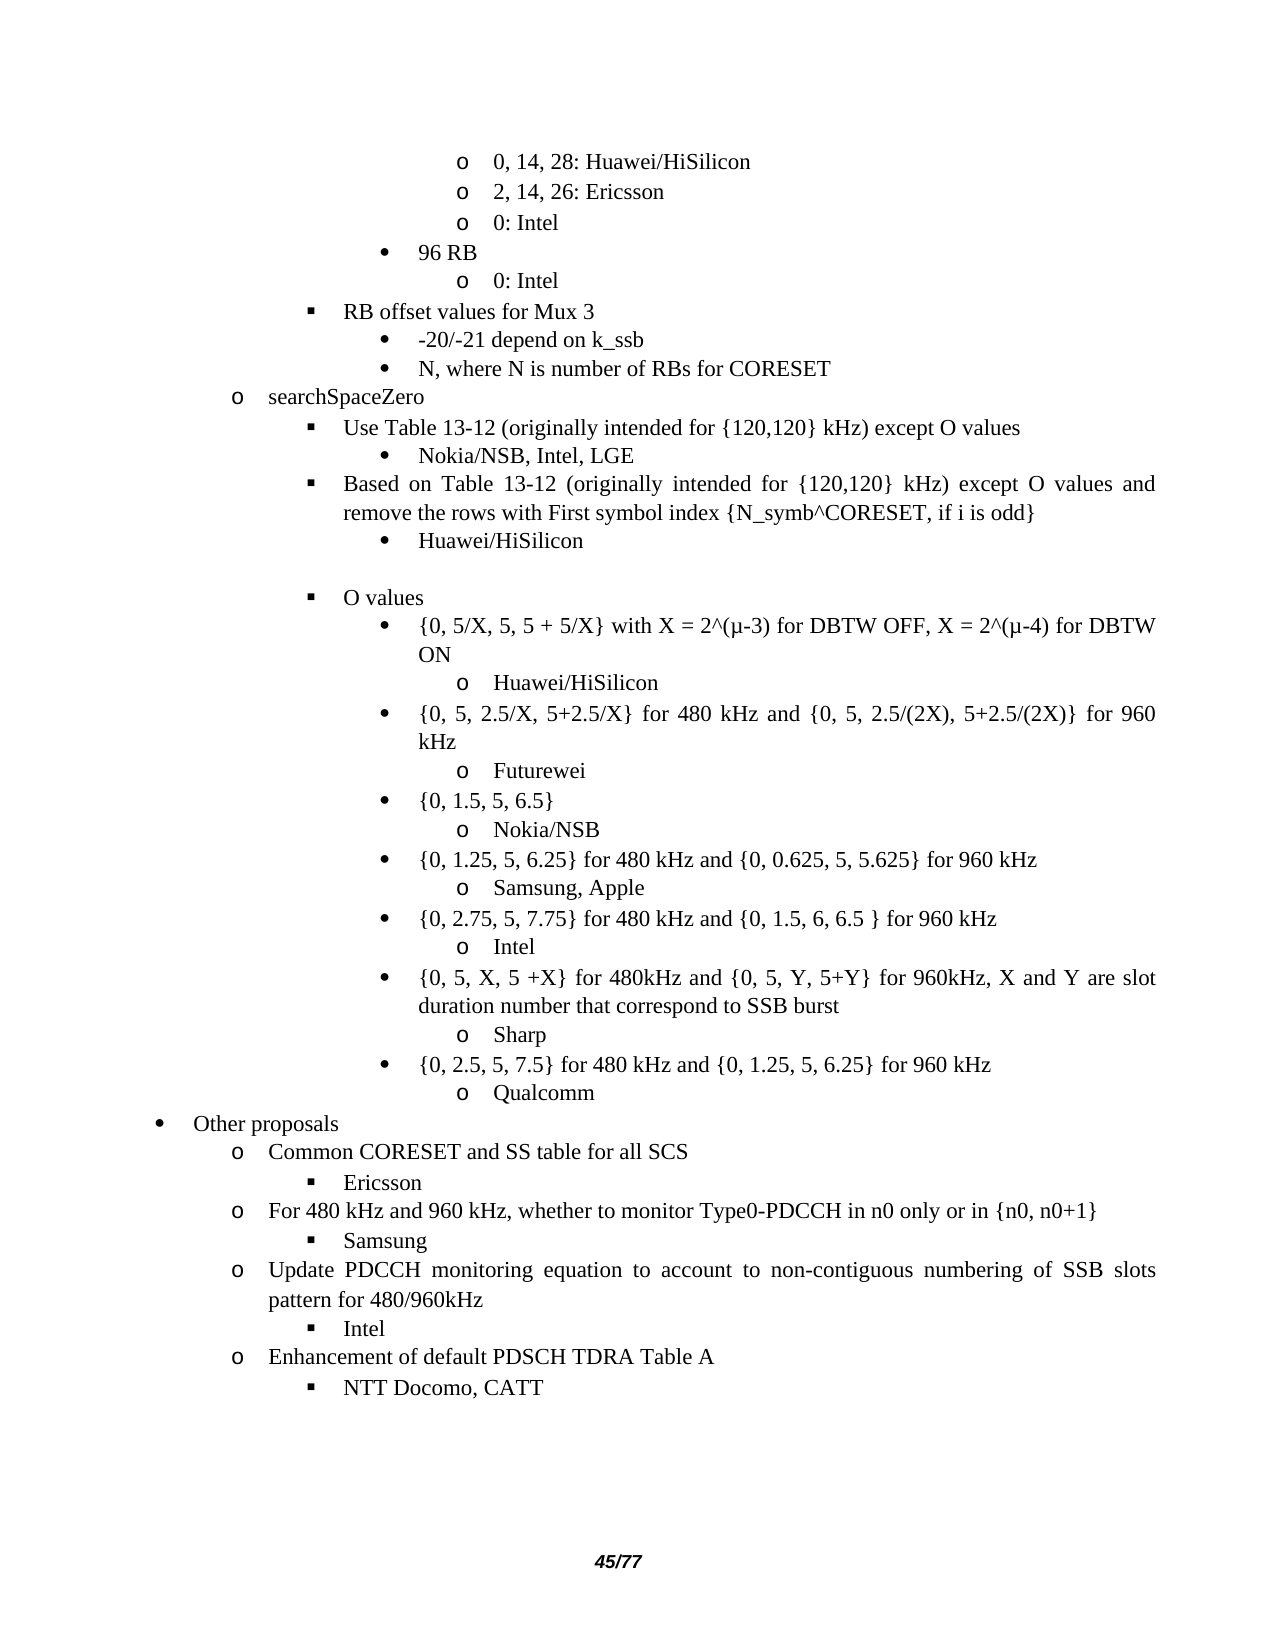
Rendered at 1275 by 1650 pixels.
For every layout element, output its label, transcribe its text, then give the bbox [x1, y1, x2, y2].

list {0, 2.5, 5, 7.5} for 480 kHz and {0, 1.25, 5, 6.25} for 960 kHz [381, 1051, 1157, 1077]
list Other proposals [156, 1110, 1157, 1136]
list 2, 14, 26: Ericsson [456, 178, 1157, 206]
list NTT Docomo, CATT [306, 1374, 1157, 1400]
list {0, 5, 2.5/X, 5+2.5/X} for 480 kHz and {0, 5, 2.5/(2X), 5+2.5/(2X)} for 960 kHz [381, 700, 1157, 755]
list Nokia/NSB [456, 816, 1157, 844]
list Futurewei [456, 757, 1157, 785]
list Nokia/NSB, Intel, LGE [381, 442, 1157, 468]
list Ericsson [306, 1169, 1157, 1195]
list Common CORESET and SS table for all SCS [231, 1138, 1157, 1167]
list {0, 1.25, 5, 6.25} for 480 kHz and {0, 0.625, 5, 5.625} for 960 kHz [381, 846, 1157, 872]
list Samsung, Apple [456, 874, 1157, 903]
list RB offset values for Mux 3 [306, 298, 1157, 324]
list Qualcomm [456, 1079, 1157, 1108]
list 96 RB [381, 239, 1157, 265]
list Huawei/HiSilicon [456, 669, 1157, 698]
list Huawei/HiSilicon [381, 527, 1157, 554]
list 0, 14, 28: Huawei/HiSilicon [456, 148, 1157, 176]
list searchSpaceZero [231, 383, 1157, 411]
list O values [306, 584, 1157, 611]
list Intel [456, 933, 1157, 962]
list {0, 5, X, 5 +X} for 480kHz and {0, 5, Y, 5+Y} for 960kHz, X and Y are slot duration number that correspond to SSB burst [381, 964, 1157, 1018]
list Based on Table 13-12 (originally intended for {120,120} kHz) except O values and remove the rows with First symbol index {N_symb^CORESET, if i is odd} [306, 470, 1157, 525]
list Sharp [456, 1021, 1157, 1049]
list Use Table 13-12 (originally intended for {120,120} kHz) except O values [306, 413, 1157, 440]
list 0: Intel [456, 267, 1157, 296]
list For 480 kHz and 960 kHz, whether to monitor Type0-PDCCH in n0 only or in {n0, n0+1} [231, 1197, 1157, 1225]
list N, where N is number of RBs for CORESET [381, 355, 1157, 381]
list Update PDCCH monitoring equation to account to non-contiguous numbering of SSB slots pattern for 480/960kHz [231, 1256, 1157, 1313]
list {0, 1.5, 5, 6.5} [381, 787, 1157, 813]
list -20/-21 depend on k_ssb [381, 326, 1157, 353]
list 0: Intel [456, 208, 1157, 237]
list {0, 5/X, 5, 5 + 5/X} with X = 2^(µ-3) for DBTW OFF, X = 2^(µ-4) for DBTW ON [381, 613, 1157, 667]
list Intel [306, 1315, 1157, 1341]
list {0, 2.75, 5, 7.75} for 480 kHz and {0, 1.5, 6, 6.5 } for 960 kHz [381, 905, 1157, 931]
list Enhancement of default PDSCH TDRA Table A [231, 1343, 1157, 1371]
list Samsung [306, 1228, 1157, 1254]
